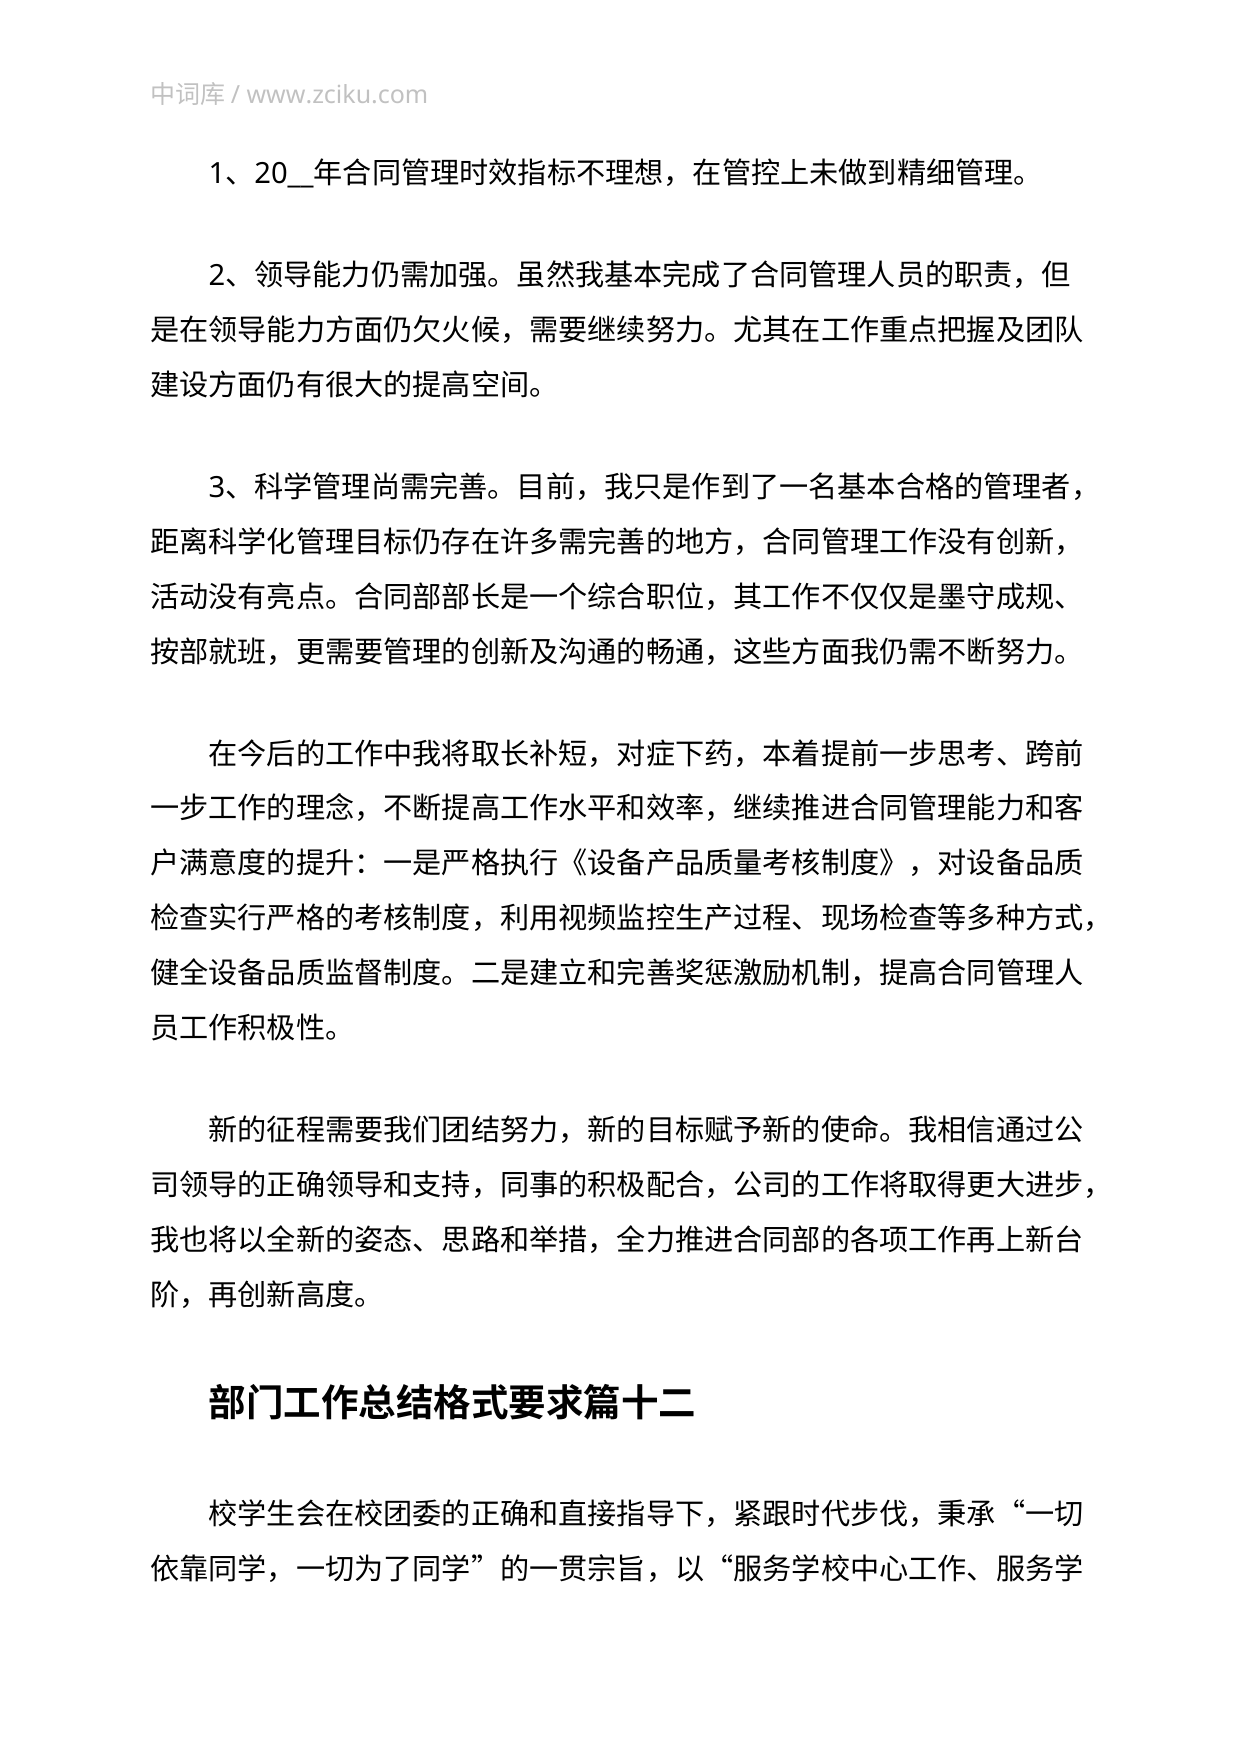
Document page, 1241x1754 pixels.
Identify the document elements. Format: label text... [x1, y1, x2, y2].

text 新的征程需要我们团结努力，新的目标赋予新的使命。我相信通过公司领导的正确领导和支持，同事的积极配合，公司的工作将取得更大进步，我也将以全新的姿态、思路和举措，全力推进合同部的各项工作再上新台阶，再创新高度。 [150, 1106, 1090, 1313]
text 2、领导能力仍需加强。虽然我基本完成了合同管理人员的职责，但是在领导能力方面仍欠火候，需要继续努力。尤其在工作重点把握及团队建设方面仍有很大的提高空间。 [150, 252, 1090, 404]
text 部门工作总结格式要求篇十二 [150, 1373, 1090, 1427]
text 在今后的工作中我将取长补短，对症下药，本着提前一步思考、跨前一步工作的理念，不断提高工作水平和效率，继续推进合同管理能力和客户满意度的提升：一是严格执行《设备产品质量考核制度》，对设备品质检查实行严格的考核制度，利用视频监控生产过程、现场检查等多种方式，健全设备品质监督制度。二是建立和完善奖惩激励机制，提高合同管理人员工作积极性。 [150, 730, 1090, 1047]
text 1、20__年合同管理时效指标不理想，在管控上未做到精细管理。 [150, 150, 1090, 192]
text 3、科学管理尚需完善。目前，我只是作到了一名基本合格的管理者，距离科学化管理目标仍存在许多需完善的地方，合同管理工作没有创新，活动没有亮点。合同部部长是一个综合职位，其工作不仅仅是墨守成规、按部就班，更需要管理的创新及沟通的畅通，这些方面我仍需不断努力。 [150, 464, 1090, 671]
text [150, 1490, 1090, 1587]
